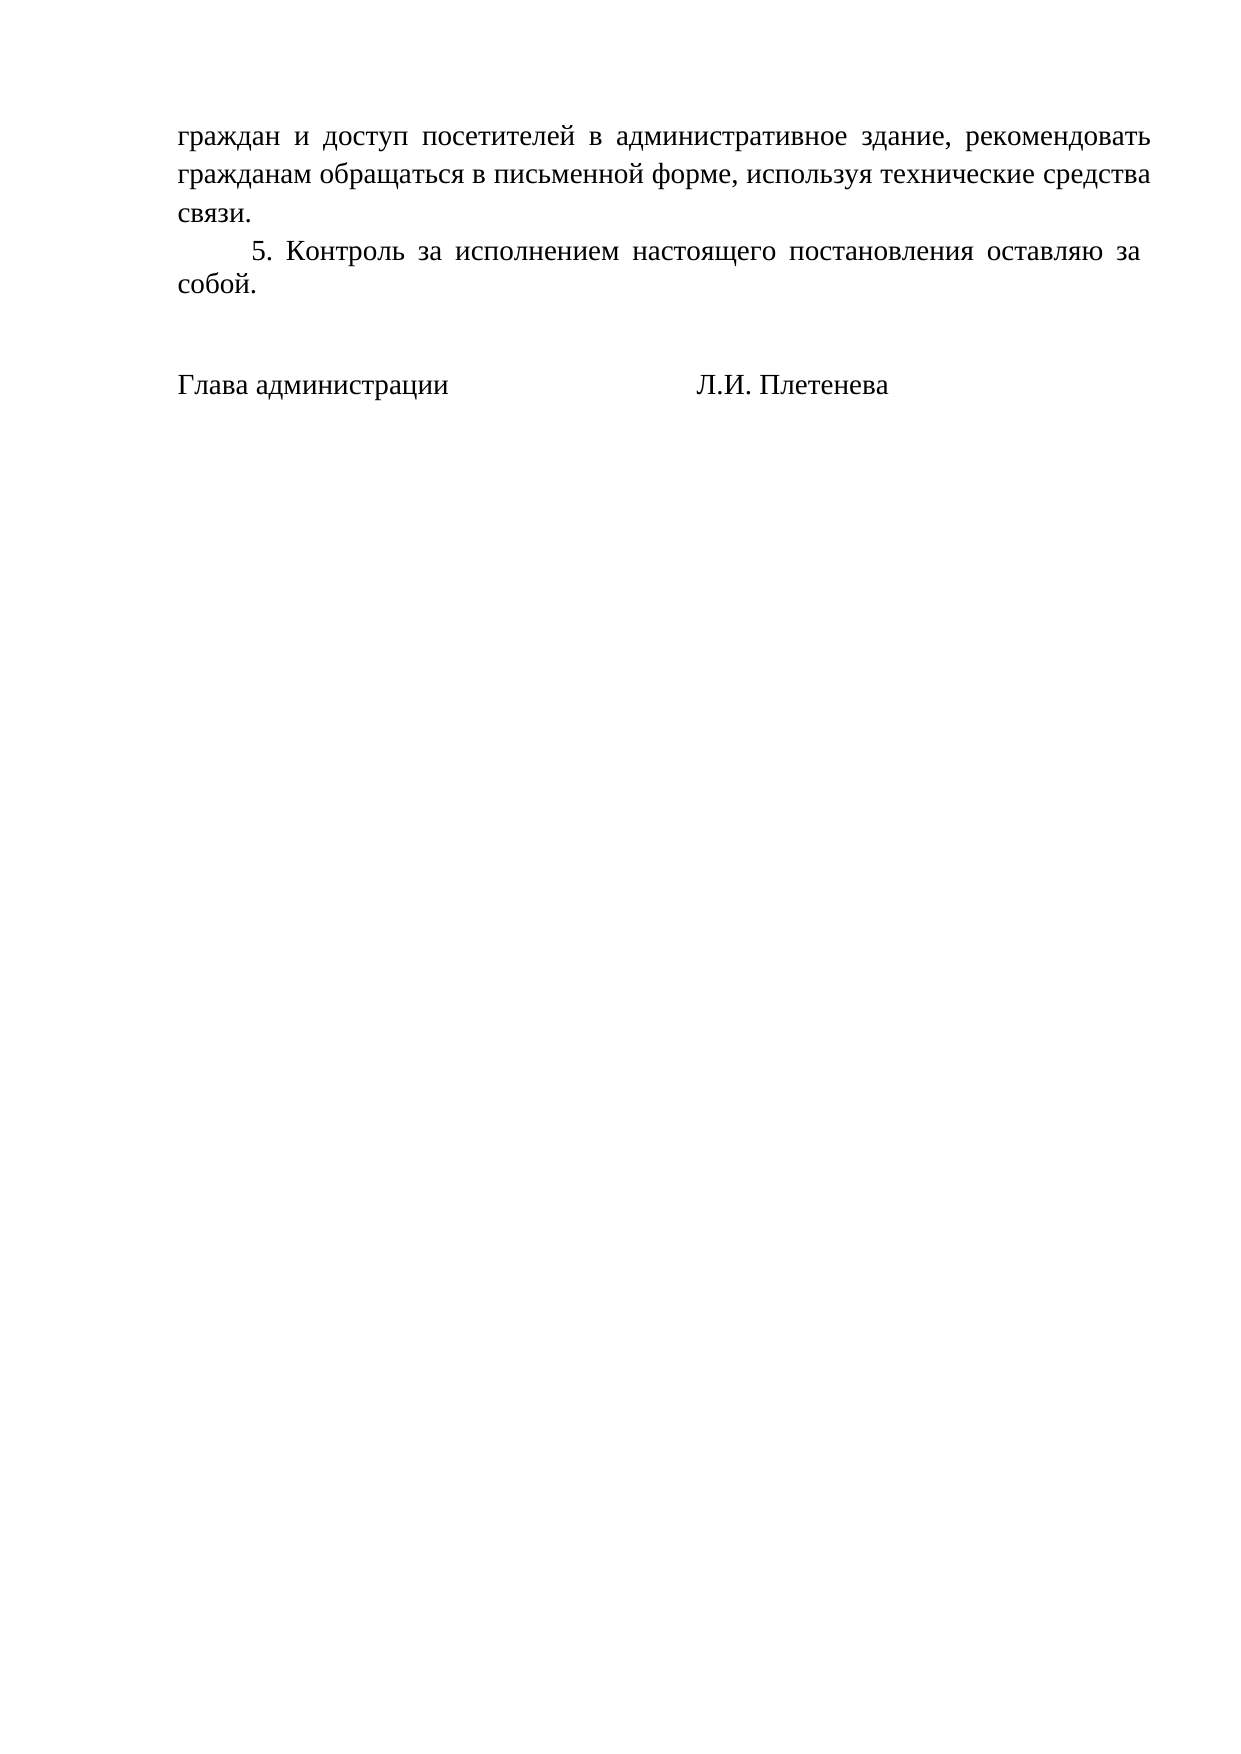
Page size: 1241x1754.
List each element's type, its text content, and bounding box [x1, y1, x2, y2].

text Глава администрации Л.И. Плетенева [177, 367, 1240, 400]
text 5. Контроль за исполнением настоящего постановления оставляю за собой. [177, 234, 1142, 300]
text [177, 118, 1152, 229]
